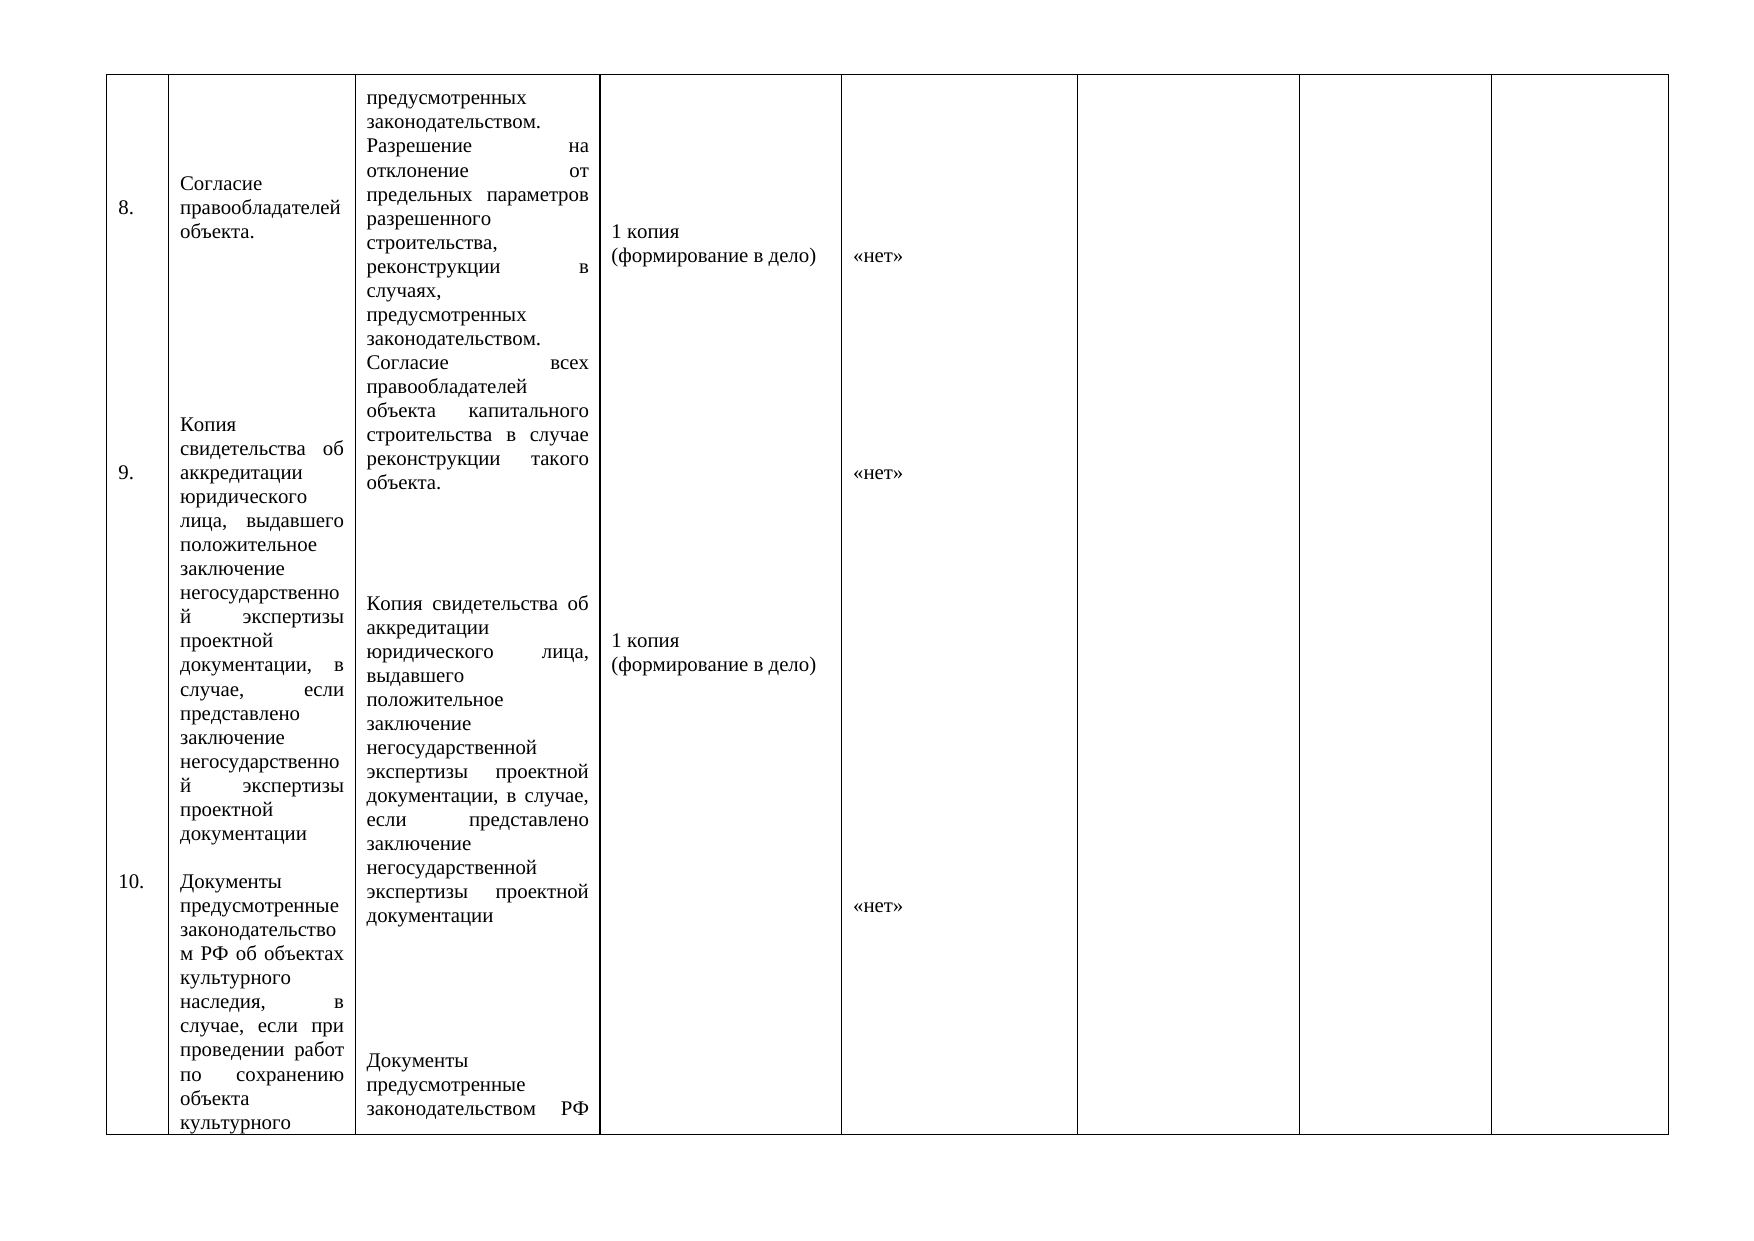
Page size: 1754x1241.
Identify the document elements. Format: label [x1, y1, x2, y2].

table_cell [842, 75, 1077, 1134]
table_cell [107, 75, 168, 1134]
table_cell [169, 75, 355, 1134]
table_cell [1492, 75, 1668, 1134]
table_cell [356, 75, 599, 1134]
table_cell [601, 75, 841, 1134]
table_cell [1300, 75, 1491, 1134]
table_cell [1078, 75, 1299, 1134]
